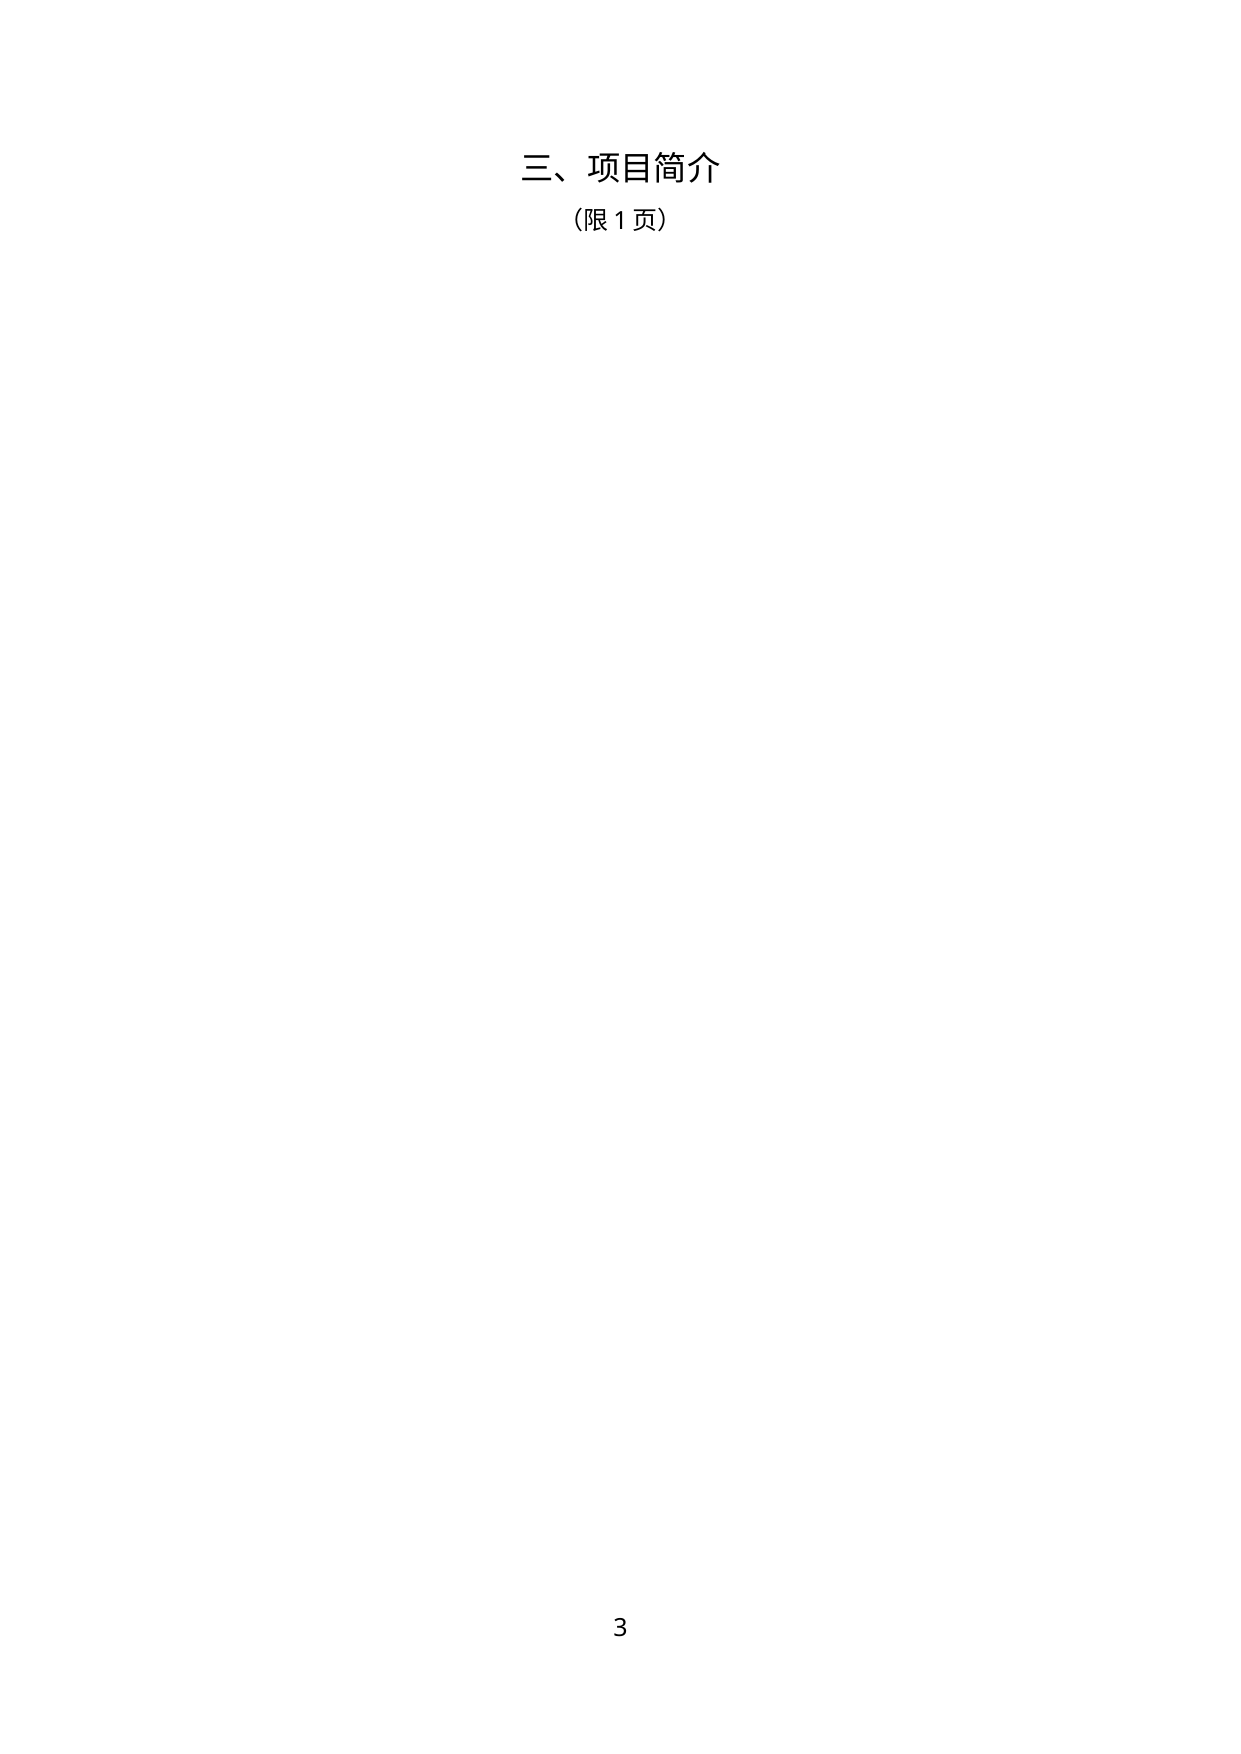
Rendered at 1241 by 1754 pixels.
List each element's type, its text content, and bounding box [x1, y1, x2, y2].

subtitle 三、项目简介 [148, 148, 1092, 188]
text （限1页） [148, 201, 1092, 237]
